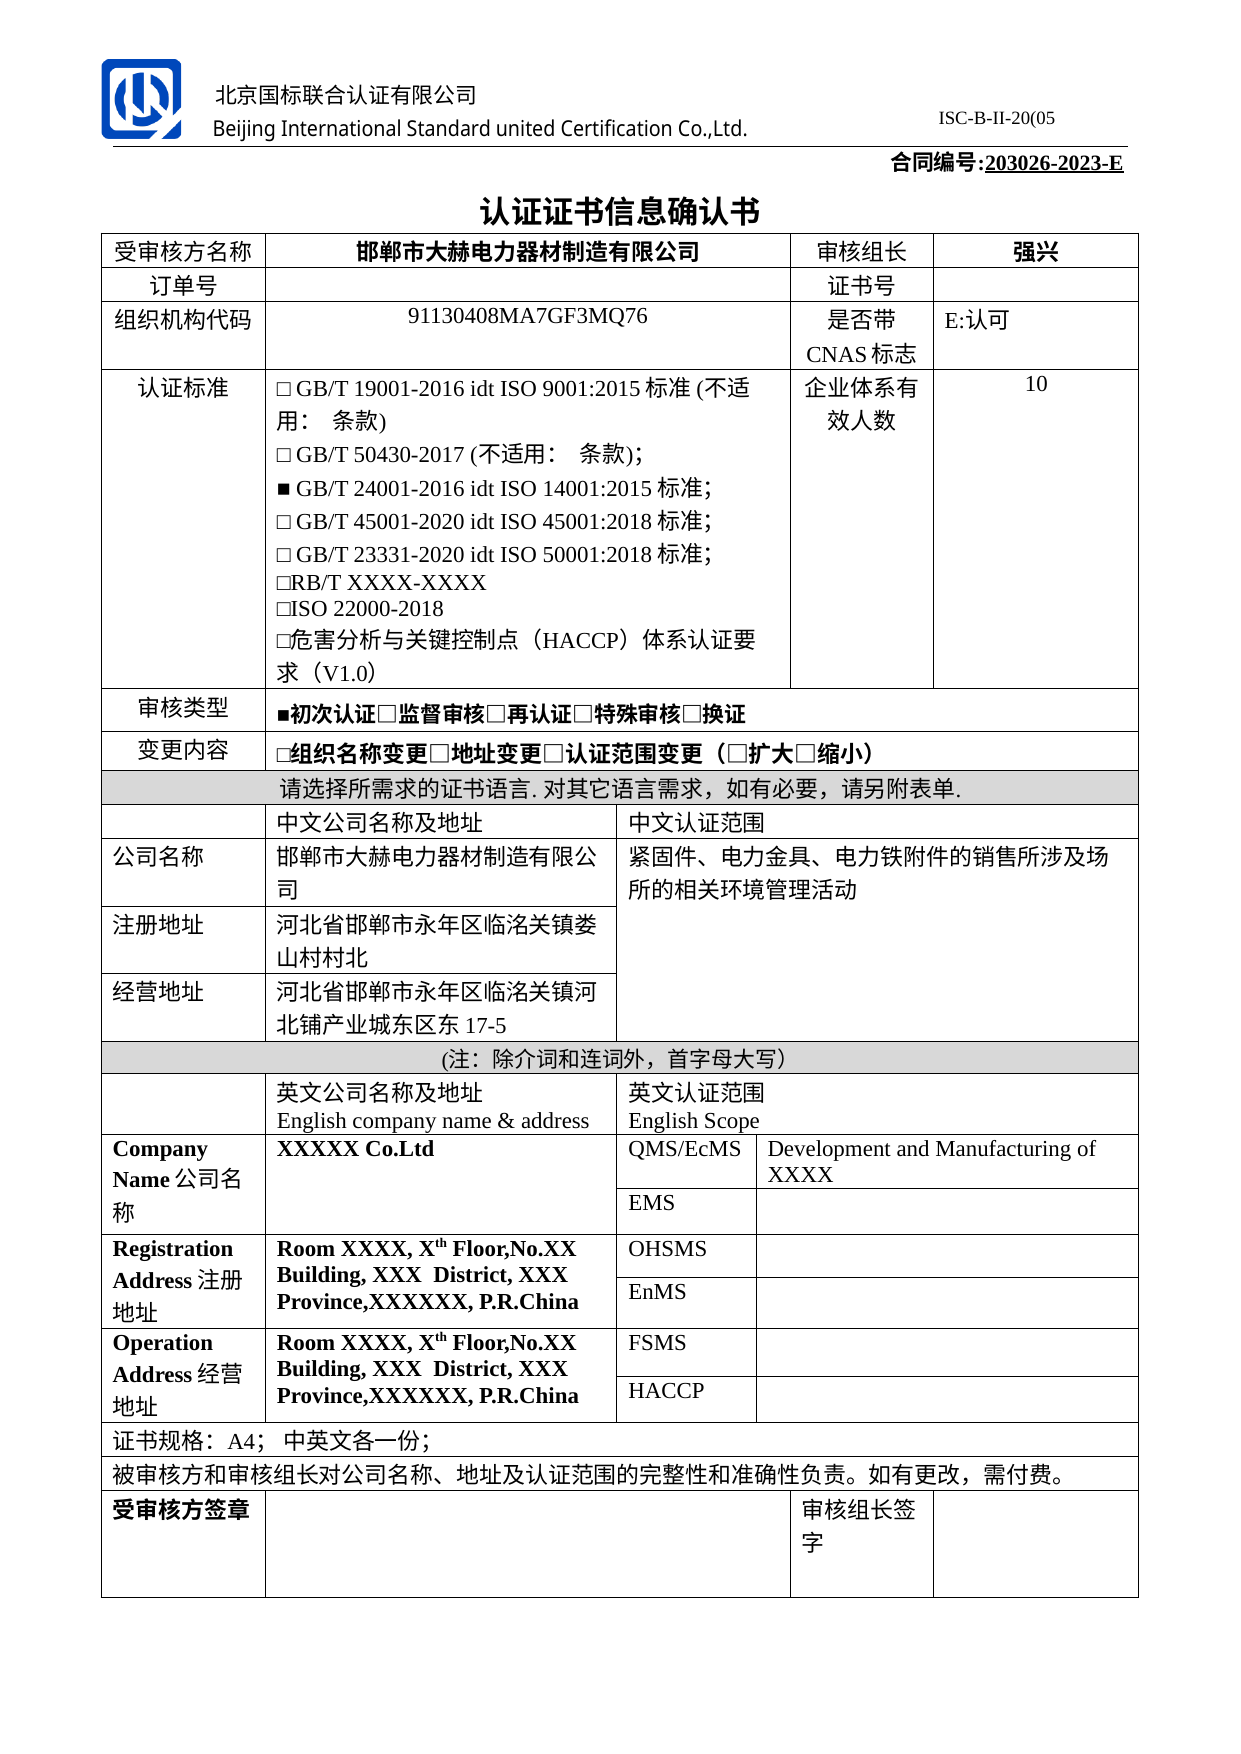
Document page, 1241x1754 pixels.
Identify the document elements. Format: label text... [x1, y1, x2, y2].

table_cell FSMS [617, 1329, 756, 1376]
table_cell 变更内容 [102, 732, 265, 769]
table_cell E:认可 [934, 302, 1138, 369]
table_cell 河北省邯郸市永年区临洺关镇娄山村村北 [266, 907, 616, 973]
table_cell [757, 1189, 1138, 1234]
table_cell 证书号 [791, 268, 933, 301]
table_cell OHSMS [617, 1235, 756, 1277]
table_cell Room XXXX, Xth Floor,No.XX Building, XXX District, XXX Province,XXXXXX, P.R.China [266, 1329, 616, 1422]
picture [101, 59, 182, 139]
table_cell (注：除介词和连词外，首字母大写） [102, 1042, 1138, 1073]
table_cell [266, 268, 790, 301]
table_cell 受审核方签章 [102, 1491, 265, 1597]
table_cell Room XXXX, Xth Floor,No.XX Building, XXX District, XXX Province,XXXXXX, P.R.China [266, 1235, 616, 1328]
table_cell 91130408MA7GF3MQ76 [266, 302, 790, 369]
table_cell [757, 1278, 1138, 1328]
table_cell □组织名称变更□地址变更□认证范围变更（□扩大□缩小） [266, 732, 1138, 769]
table_cell 中文公司名称及地址 [266, 805, 616, 838]
text 合同编号:203026-2023-E [112, 150, 1128, 175]
table_cell Operation Address经营地址 [102, 1329, 265, 1422]
table_header 审核组长 [791, 234, 933, 267]
table_cell 是否带CNAS标志 [791, 302, 933, 369]
table_cell 英文公司名称及地址 English company name & address [266, 1074, 616, 1134]
table_cell HACCP [617, 1377, 756, 1422]
table_cell XXXXX Co.Ltd [266, 1135, 616, 1234]
table_cell 审核组长签字 [791, 1491, 933, 1597]
table_cell [757, 1235, 1138, 1277]
table_cell 紧固件、电力金具、电力铁附件的销售所涉及场所的相关环境管理活动 [617, 839, 1138, 1041]
table_cell 证书规格：A4； 中英文各一份； [102, 1423, 1138, 1456]
table_header 受审核方名称 [102, 234, 265, 267]
table_cell 河北省邯郸市永年区临洺关镇河北铺产业城东区东17-5 [266, 974, 616, 1041]
table_cell [102, 1074, 265, 1134]
table_cell 订单号 [102, 268, 265, 301]
table_cell EMS [617, 1189, 756, 1234]
table_cell 10 [934, 370, 1138, 688]
table_cell 中文认证范围 [617, 805, 1138, 838]
table_cell 公司名称 [102, 839, 265, 906]
table_cell 请选择所需求的证书语言. 对其它语言需求，如有必要，请另附表单. [102, 771, 1138, 804]
table_cell [266, 1491, 790, 1597]
table_cell Development and Manufacturing of XXXX [757, 1135, 1138, 1188]
table_cell 认证标准 [102, 370, 265, 688]
table_cell 经营地址 [102, 974, 265, 1041]
table_cell ■初次认证□监督审核□再认证□特殊审核□换证 [266, 689, 1138, 731]
table_cell QMS/EcMS [617, 1135, 756, 1188]
table_cell [102, 805, 265, 838]
table_cell [934, 268, 1138, 301]
table_cell [757, 1329, 1138, 1376]
table_cell □ GB/T 19001-2016 idt ISO 9001:2015标准 (不适用： 条款) □ GB/T 50430-2017 (不适用： 条款)； ■ GB/T 24001-2016 idt ISO 14001:2015标准； □ GB/T 45001-2020 idt ISO 45001:2018标准； □ GB/T 23331-2020 idt ISO 50001:2018标准； □RB/T XXXX-XXXX □ISO 22000-2018 □危害分析与关键控制点（HACCP）体系认证要求（V1.0） [266, 370, 790, 688]
table_cell [934, 1491, 1138, 1597]
table_cell Registration Address注册地址 [102, 1235, 265, 1328]
table_cell 被审核方和审核组长对公司名称、地址及认证范围的完整性和准确性负责。如有更改，需付费。 [102, 1457, 1138, 1490]
table_cell 组织机构代码 [102, 302, 265, 369]
table_cell 企业体系有效人数 [791, 370, 933, 688]
table_header 强兴 [934, 234, 1138, 267]
table_cell EnMS [617, 1278, 756, 1328]
table_cell 审核类型 [102, 689, 265, 731]
table_cell 注册地址 [102, 907, 265, 973]
text 认证证书信息确认书 [112, 187, 1128, 233]
table_cell Company Name公司名称 [102, 1135, 265, 1234]
table_cell [757, 1377, 1138, 1422]
table_cell 英文认证范围 English Scope [617, 1074, 1138, 1134]
table_cell 邯郸市大赫电力器材制造有限公司 [266, 839, 616, 906]
table_header 邯郸市大赫电力器材制造有限公司 [266, 234, 790, 267]
